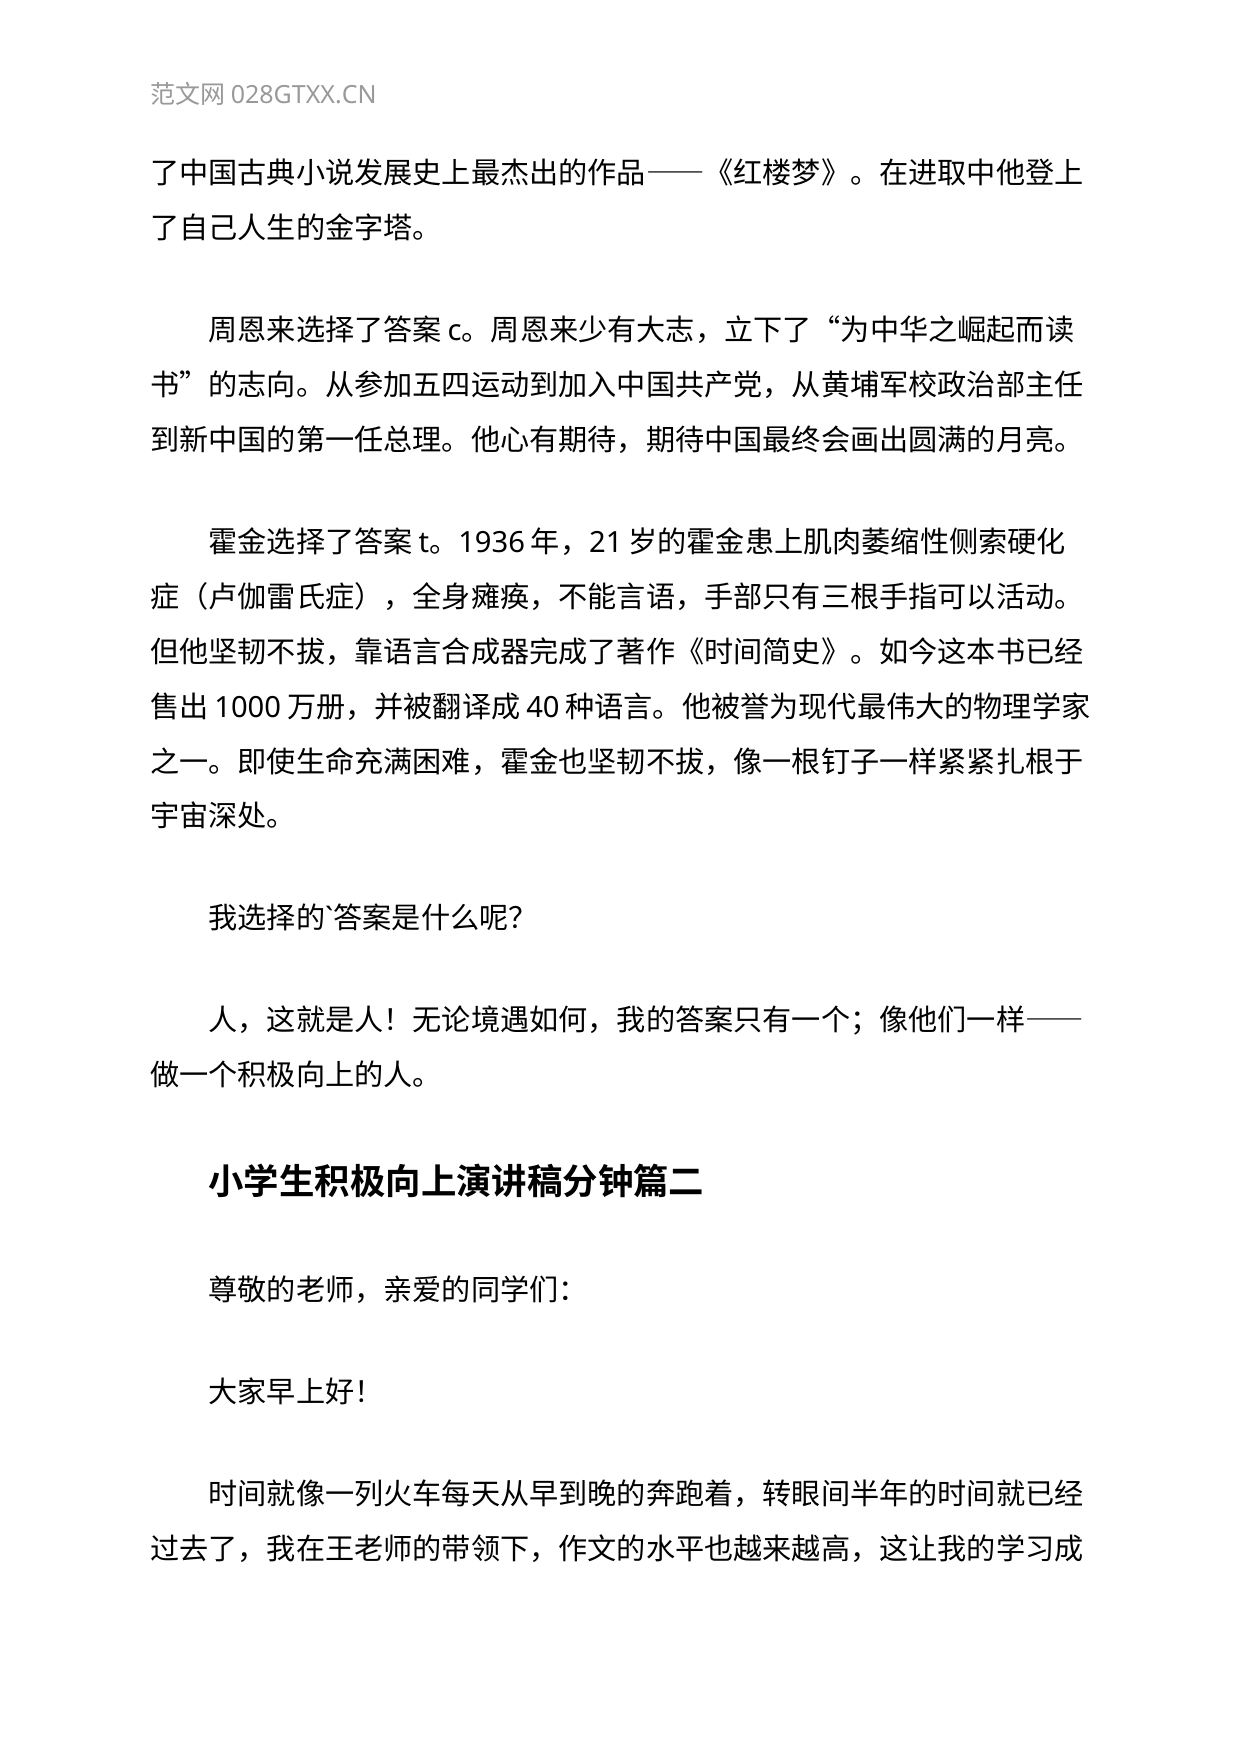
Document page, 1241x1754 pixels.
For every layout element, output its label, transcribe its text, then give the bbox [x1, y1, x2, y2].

text 霍金选择了答案t。1936年，21岁的霍金患上肌肉萎缩性侧索硬化症（卢伽雷氏症），全身瘫痪，不能言语，手部只有三根手指可以活动。但他坚韧不拔，靠语言合成器完成了著作《时间简史》。如今这本书已经售出1000万册，并被翻译成40种语言。他被誉为现代最伟大的物理学家之一。即使生命充满困难，霍金也坚韧不拔，像一根钉子一样紧紧扎根于宇宙深处。 [150, 518, 1090, 835]
text 大家早上好！ [150, 1369, 1090, 1411]
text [150, 1470, 1090, 1568]
text 人，这就是人！无论境遇如何，我的答案只有一个；像他们一样——做一个积极向上的人。 [150, 997, 1090, 1094]
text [150, 150, 1090, 247]
text 尊敬的老师，亲爱的同学们： [150, 1267, 1090, 1309]
text 我选择的`答案是什么呢？ [150, 895, 1090, 937]
text 周恩来选择了答案c。周恩来少有大志，立下了“为中华之崛起而读书”的志向。从参加五四运动到加入中国共产党，从黄埔军校政治部主任到新中国的第一任总理。他心有期待，期待中国最终会画出圆满的月亮。 [150, 307, 1090, 459]
text 小学生积极向上演讲稿分钟篇二 [150, 1153, 1090, 1205]
